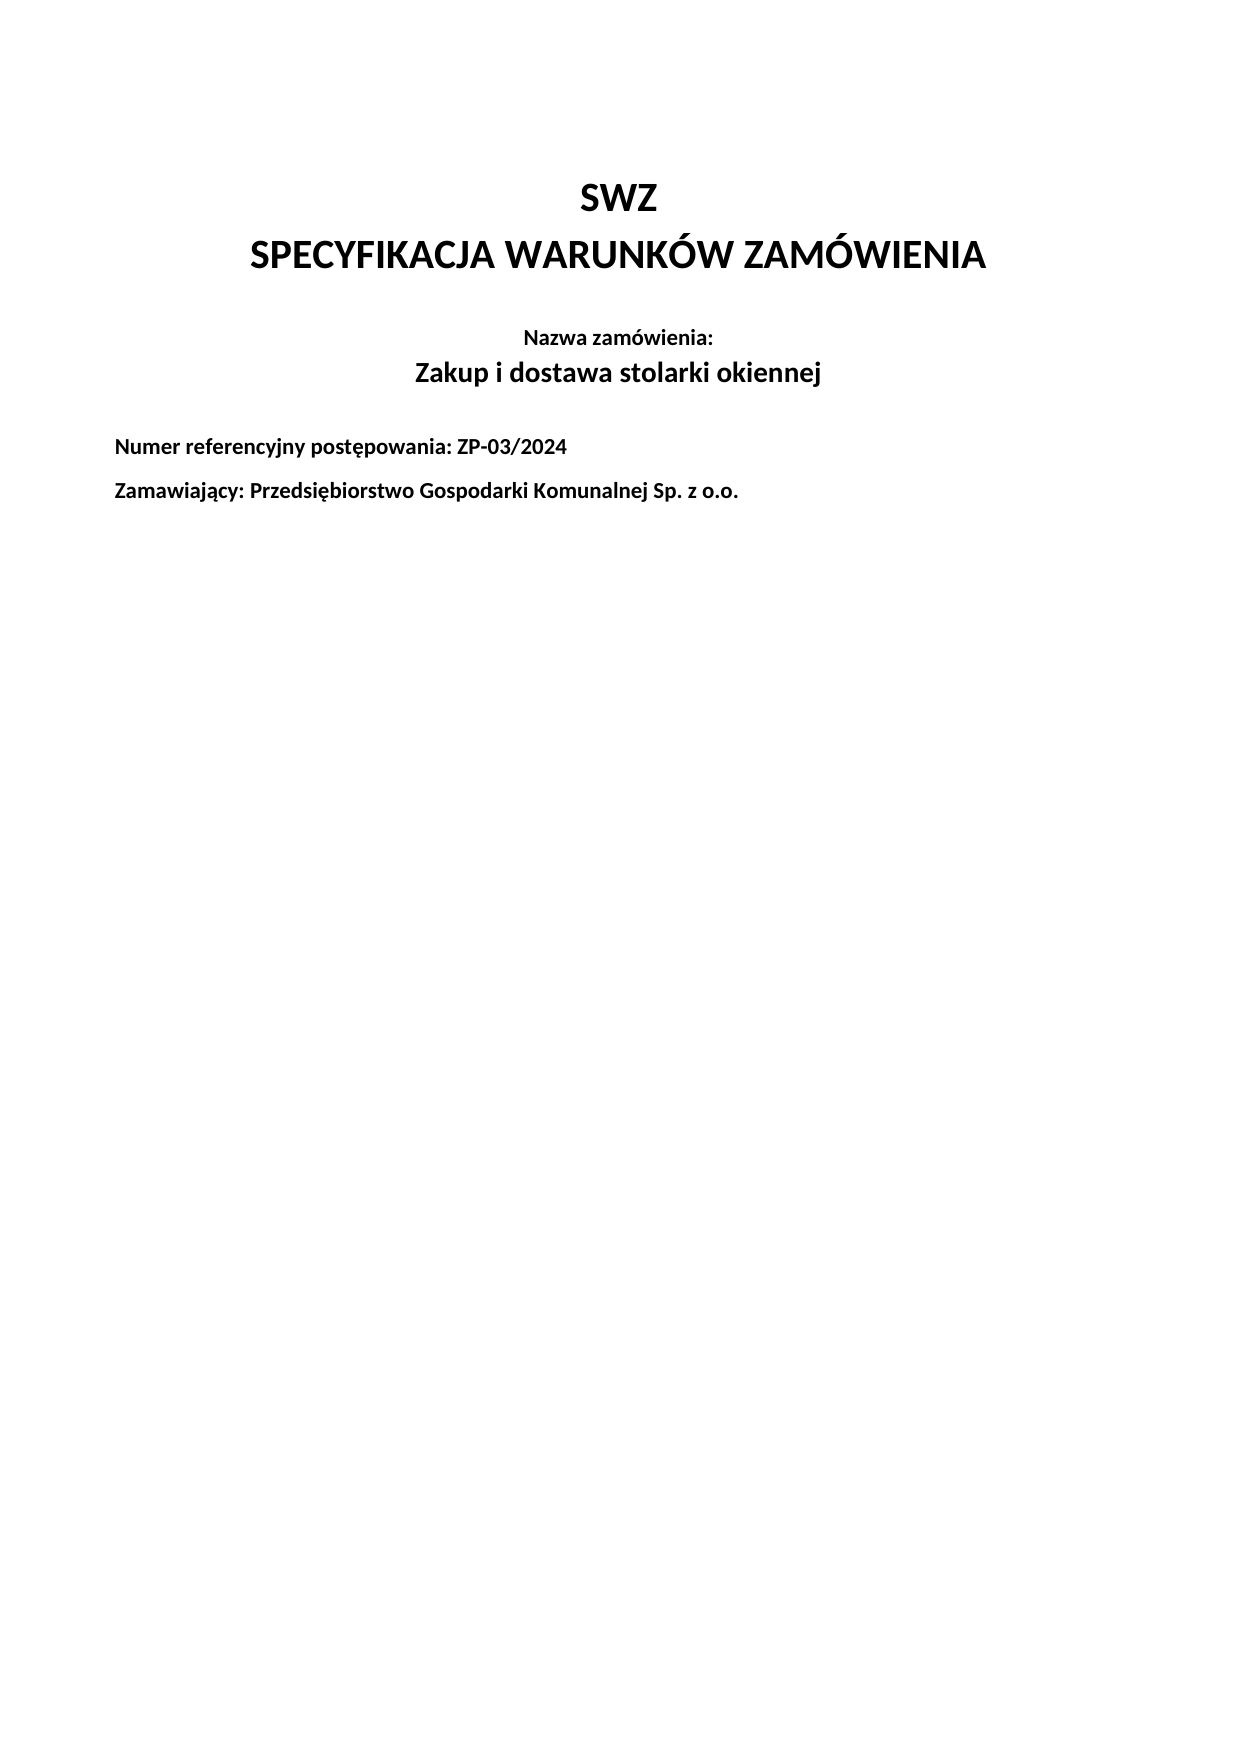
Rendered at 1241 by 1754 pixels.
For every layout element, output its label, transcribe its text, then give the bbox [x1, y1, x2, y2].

text Numer referencyjny postępowania: ZP-03/2024 [114, 432, 1122, 460]
text Zamawiający: Przedsiębiorstwo Gospodarki Komunalnej Sp. z o.o. [114, 476, 1122, 504]
text Zakup i dostawa stolarki okiennej [114, 354, 1122, 390]
text Nazwa zamówienia: [114, 323, 1122, 351]
subtitle SPECYFIKACJA WARUNKÓW ZAMÓWIENIA [114, 228, 1122, 279]
subtitle SWZ [114, 171, 1122, 221]
